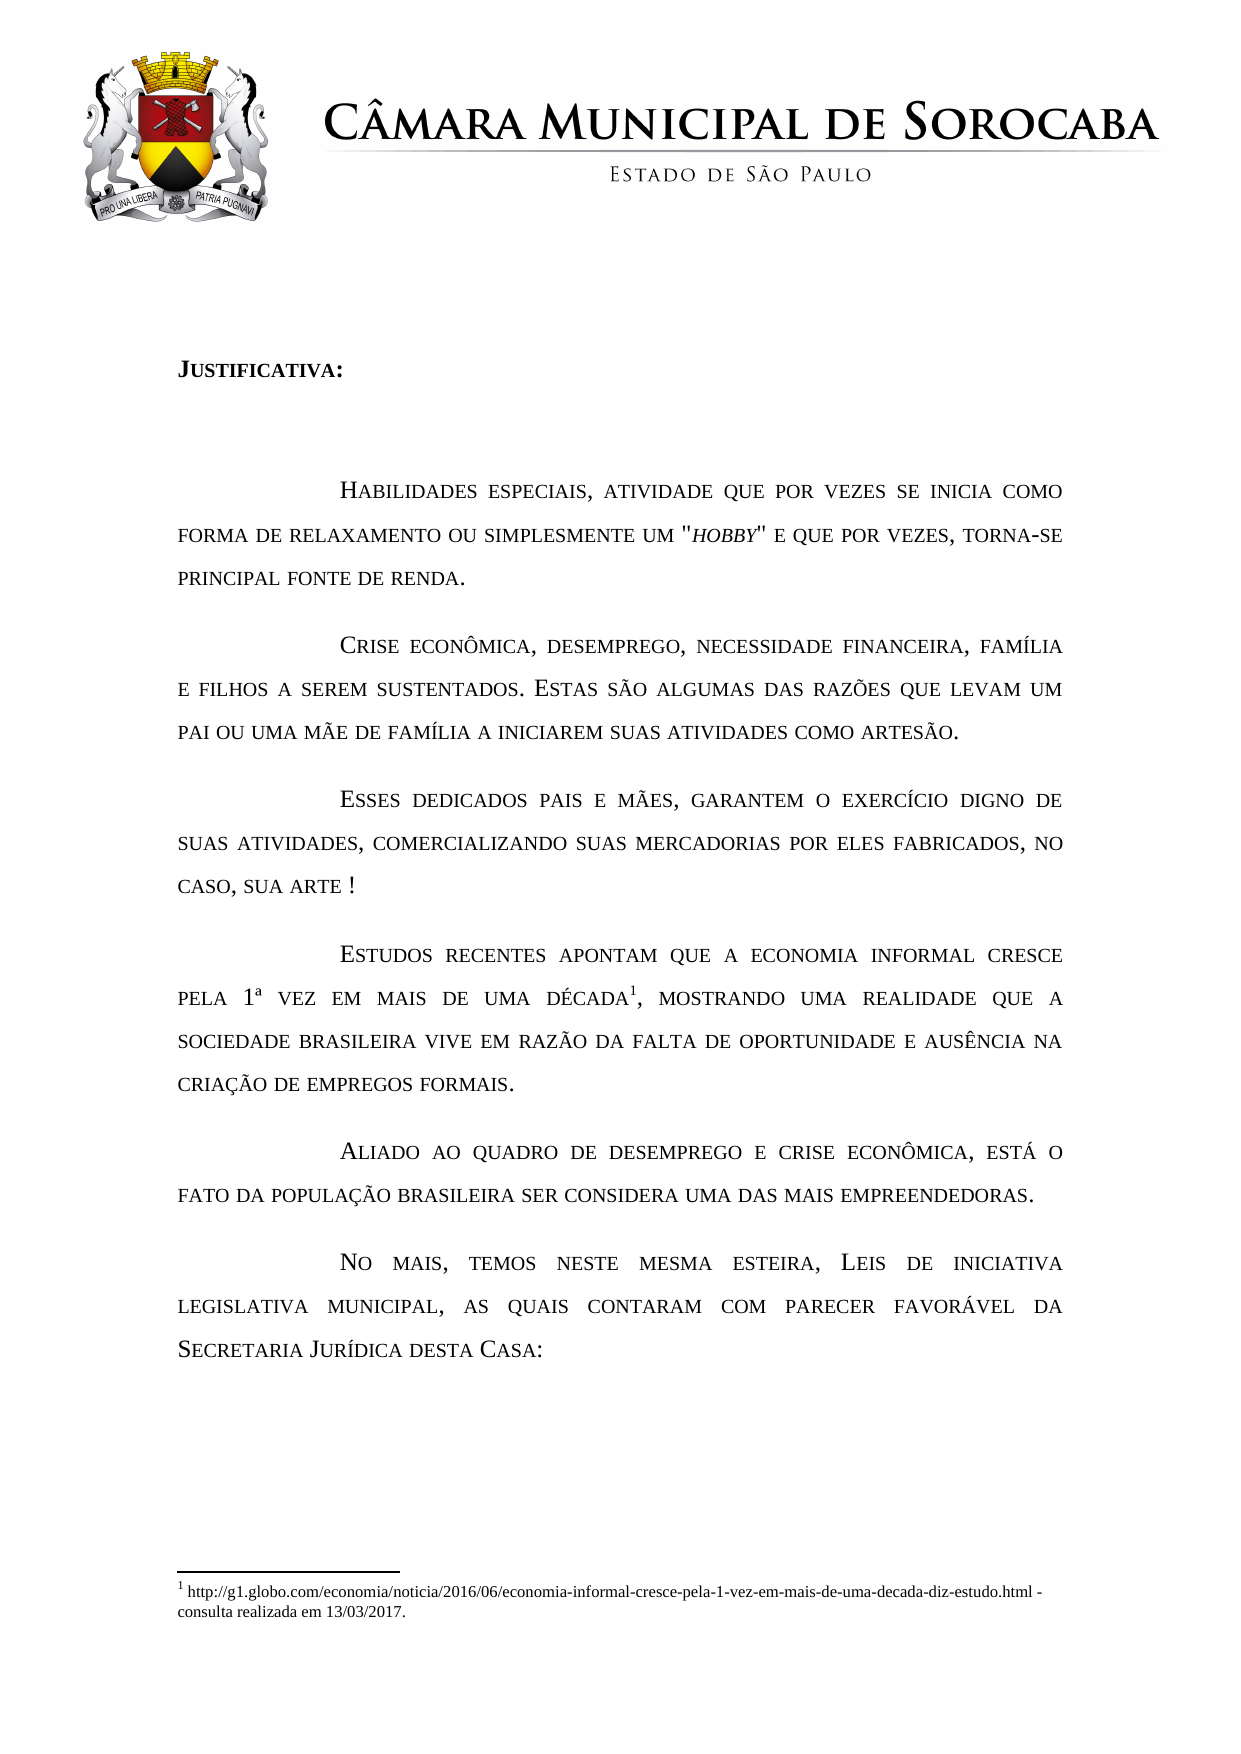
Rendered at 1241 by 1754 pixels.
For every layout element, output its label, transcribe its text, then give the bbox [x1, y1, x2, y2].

text Habilidades especiais, atividade que por vezes se inicia como forma de relaxamento ou simplesmente um "hobby" e que por vezes, torna-se principal fonte de renda. [177, 476, 1063, 591]
text Esses dedicados pais e mães, garantem o exercício digno de suas atividades, comercializando suas mercadorias por eles fabricados, no caso, sua arte ! [177, 784, 1063, 899]
text Justificativa: [177, 354, 1063, 382]
text Estudos recentes apontam que a economia informal cresce pela 1ª vez em mais de uma década, mostrando uma realidade que a sociedade brasileira vive em razão da falta de oportunidade e ausência na criação de empregos formais. [177, 939, 1063, 1097]
picture [76, 44, 1174, 230]
text No mais, temos neste mesma esteira, Leis de iniciativa legislativa municipal, as quais contaram com parecer favorável da Secretaria Jurídica desta Casa: [177, 1247, 1063, 1362]
text Aliado ao quadro de desemprego e crise econômica, está o fato da população brasileira ser considera uma das mais empreendedoras. [177, 1136, 1063, 1208]
text Crise econômica, desemprego, necessidade financeira, família e filhos a serem sustentados. Estas são algumas das razões que levam um pai ou uma mãe de família a iniciarem suas atividades como artesão. [177, 630, 1063, 745]
